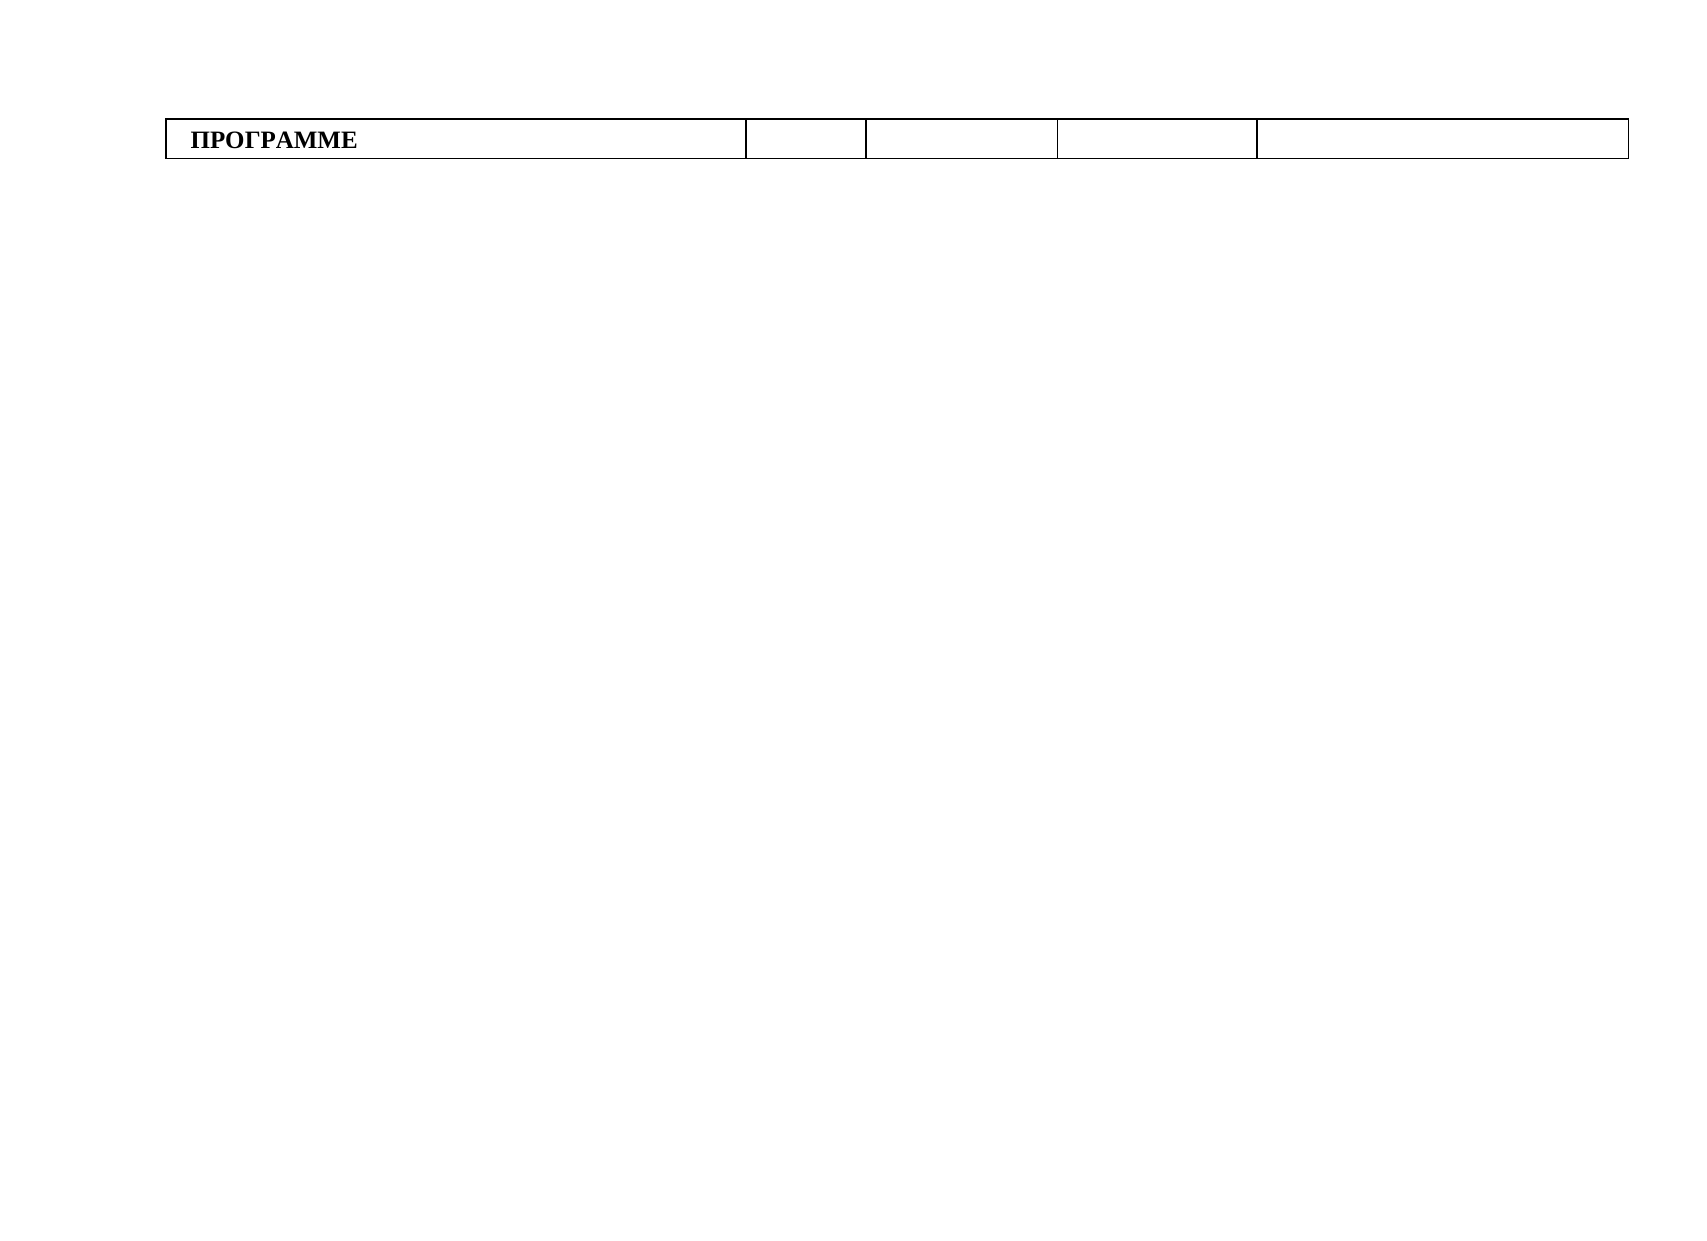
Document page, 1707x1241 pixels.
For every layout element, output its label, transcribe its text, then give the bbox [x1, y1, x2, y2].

table_cell [1258, 120, 1628, 157]
table_cell 68 [747, 120, 865, 157]
table_cell 20 [1058, 120, 1256, 157]
table_cell 3 [867, 120, 1057, 157]
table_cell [167, 120, 745, 157]
